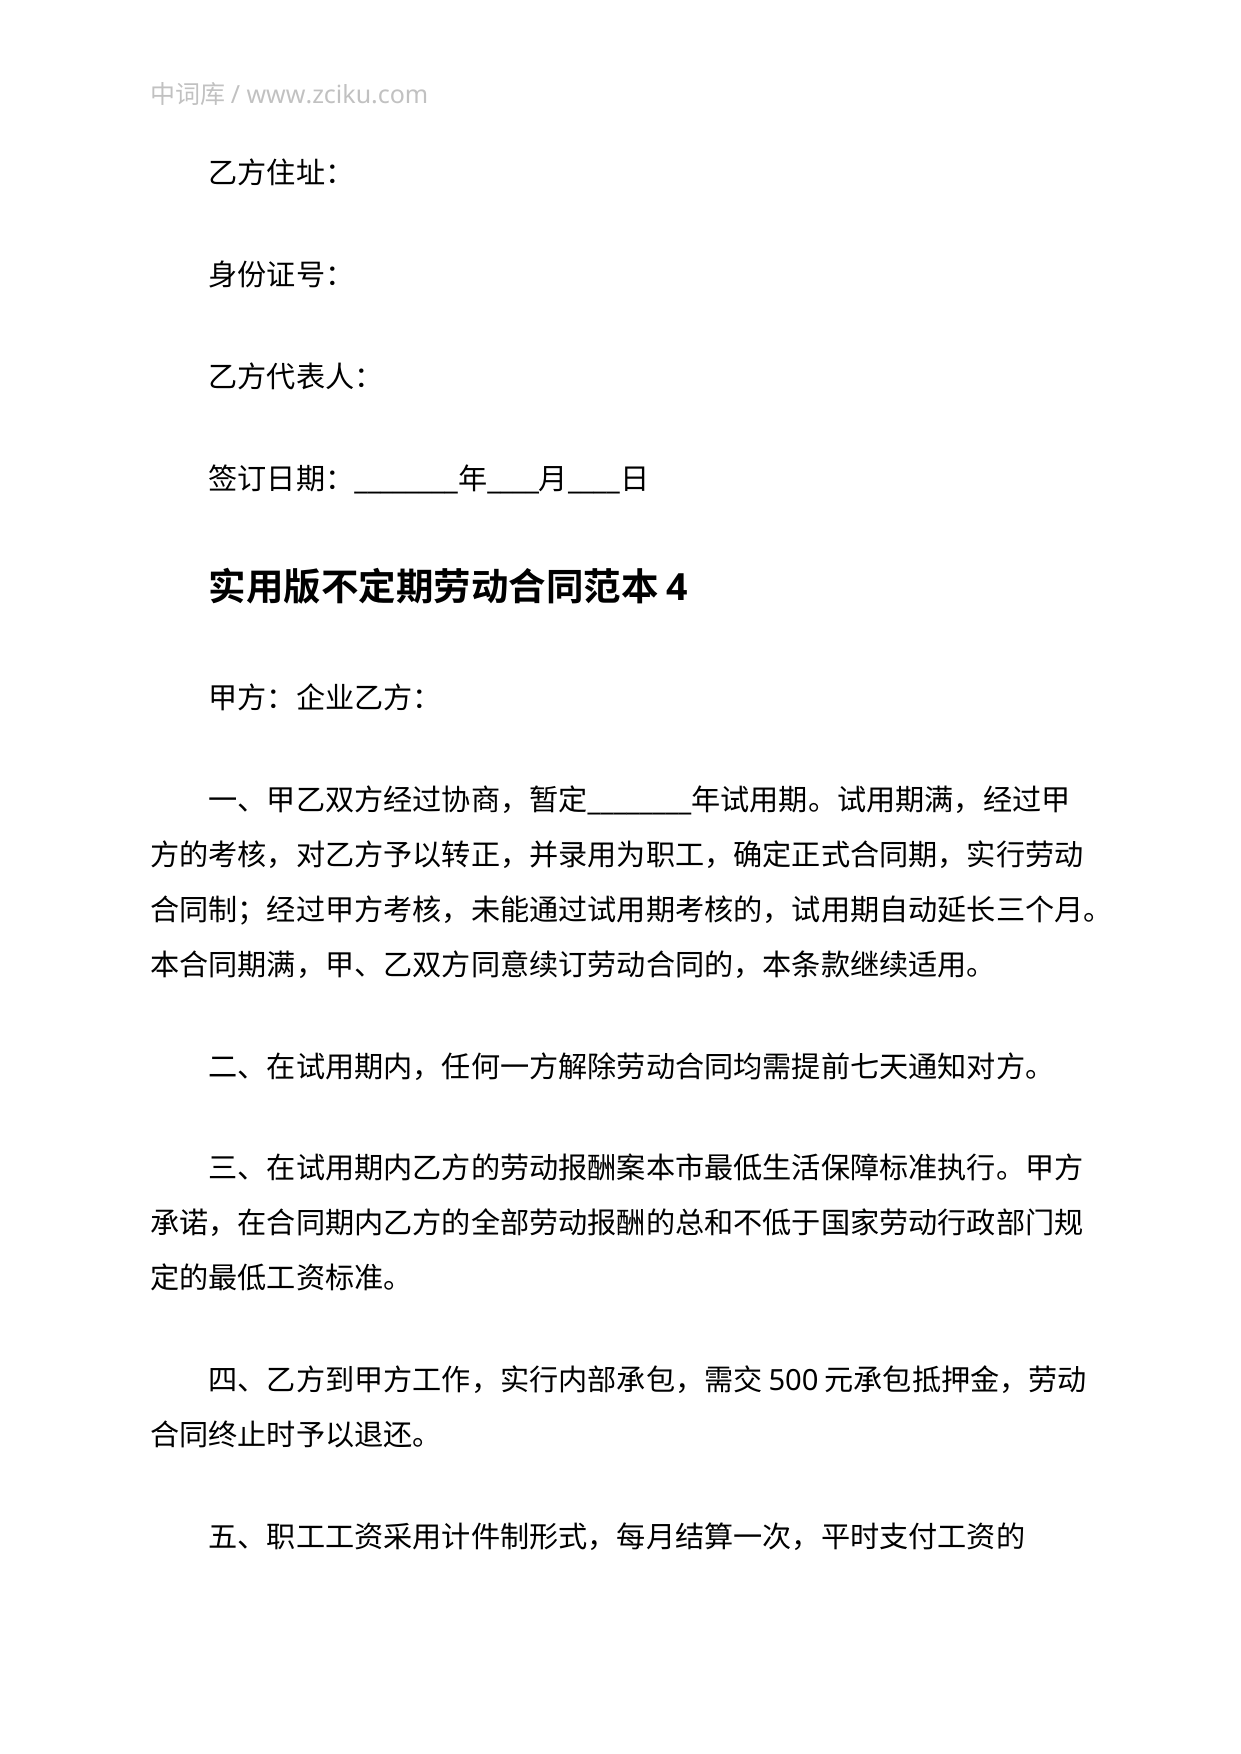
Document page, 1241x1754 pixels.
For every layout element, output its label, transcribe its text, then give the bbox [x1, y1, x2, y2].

text 二、在试用期内，任何一方解除劳动合同均需提前七天通知对方。 [150, 1043, 1090, 1086]
text 签订日期：________年____月____日 [150, 455, 1090, 498]
text 身份证号： [150, 252, 1090, 294]
text 乙方代表人： [150, 353, 1090, 396]
text 甲方：企业乙方： [150, 675, 1090, 717]
text 一、甲乙双方经过协商，暂定________年试用期。试用期满，经过甲方的考核，对乙方予以转正，并录用为职工，确定正式合同期，实行劳动合同制；经过甲方考核，未能通过试用期考核的，试用期自动延长三个月。本合同期满，甲、乙双方同意续订劳动合同的，本条款继续适用。 [150, 777, 1090, 984]
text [150, 1513, 1090, 1556]
text 四、乙方到甲方工作，实行内部承包，需交500元承包抵押金，劳动合同终止时予以退还。 [150, 1357, 1090, 1454]
text 实用版不定期劳动合同范本4 [150, 557, 1090, 612]
text 乙方住址： [150, 150, 1090, 192]
text 三、在试用期内乙方的劳动报酬案本市最低生活保障标准执行。甲方承诺，在合同期内乙方的全部劳动报酬的总和不低于国家劳动行政部门规定的最低工资标准。 [150, 1145, 1090, 1297]
